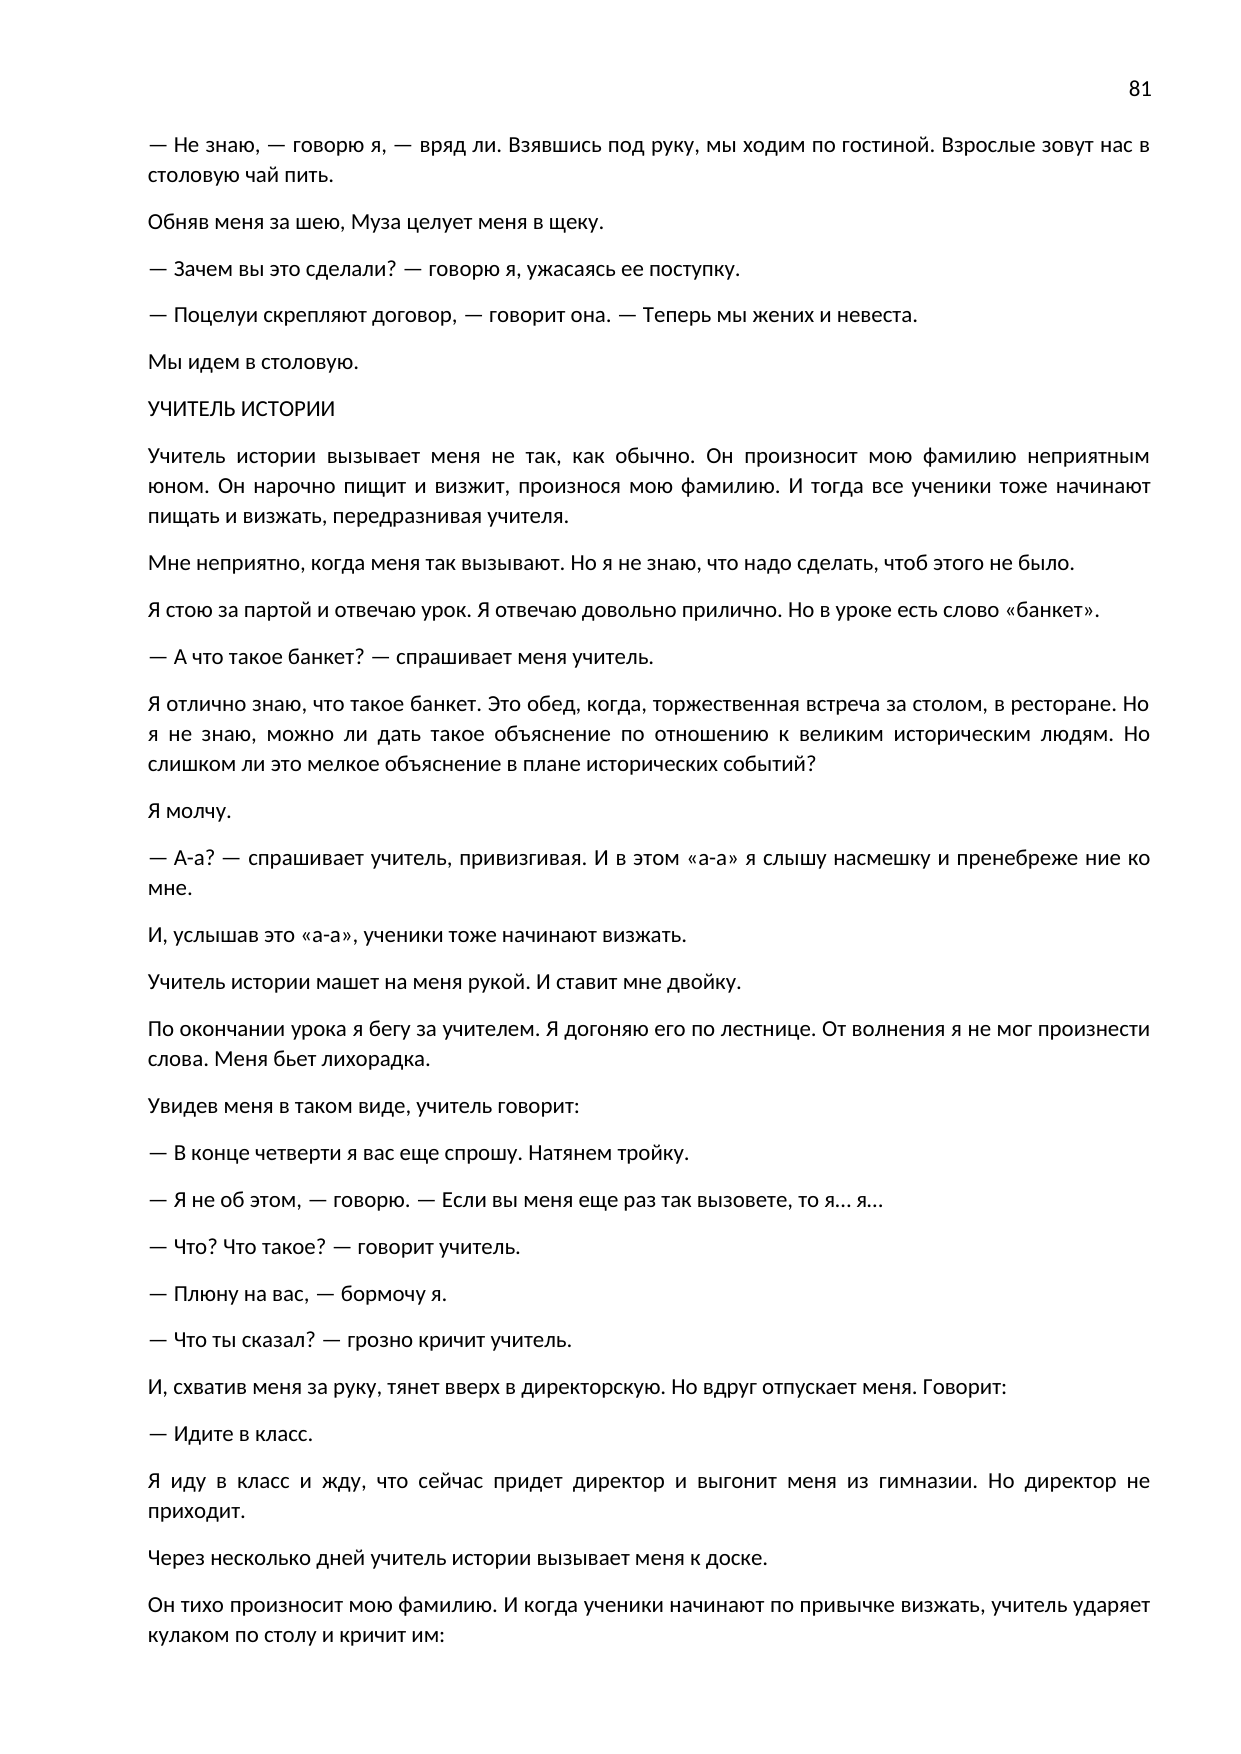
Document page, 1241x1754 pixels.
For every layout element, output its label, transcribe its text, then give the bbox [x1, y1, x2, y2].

text — Идите в класс. [148, 1419, 1152, 1447]
text Я молчу. [148, 796, 1152, 824]
text Мне неприятно, когда меня так вызывают. Но я не знаю, что надо сделать, чтоб этого не было. [148, 548, 1152, 577]
text Обняв меня за шею, Муза целует меня в щеку. [148, 207, 1152, 235]
text — Не знаю, — говорю я, — вряд ли. Взявшись под руку, мы ходим по гостиной. Взрослые зовут нас в столовую чай пить. [148, 130, 1152, 188]
text — Что ты сказал? — грозно кричит учитель. [148, 1326, 1152, 1354]
text Учитель истории вызывает меня не так, как обычно. Он произносит мою фамилию неприятным юном. Он нарочно пищит и визжит, произнося мою фамилию. И тогда все ученики тоже начинают пищать и визжать, передразнивая учителя. [148, 441, 1152, 530]
text — В конце четверти я вас еще спрошу. Натянем тройку. [148, 1138, 1152, 1166]
text Он тихо произносит мою фамилию. И когда ученики начинают по привычке визжать, учитель ударяет кулаком по столу и кричит им: [148, 1590, 1152, 1648]
text И, услышав это «а-а», ученики тоже начинают визжать. [148, 920, 1152, 948]
text Через несколько дней учитель истории вызывает меня к доске. [148, 1543, 1152, 1571]
text — Я не об этом, — говорю. — Если вы меня еще раз так вызовете, то я… я… [148, 1185, 1152, 1213]
text УЧИТЕЛЬ ИСТОРИИ [148, 394, 1152, 422]
text По окончании урока я бегу за учителем. Я догоняю его по лестнице. От волнения я не мог произнести слова. Меня бьет лихорадка. [148, 1014, 1152, 1072]
text — Плюну на вас, — бормочу я. [148, 1279, 1152, 1307]
text — Поцелуи скрепляют договор, — говорит она. — Теперь мы жених и невеста. [148, 301, 1152, 329]
text — Что? Что такое? — говорит учитель. [148, 1232, 1152, 1260]
text — А-а? — спрашивает учитель, привизгивая. И в этом «а-а» я слышу насмешку и пренебреже ние ко мне. [148, 843, 1152, 902]
text Я отлично знаю, что такое банкет. Это обед, когда, торжественная встреча за столом, в ресторане. Но я не знаю, можно ли дать такое объяснение по отношению к великим историческим людям. Но слишком ли это мелкое объяснение в плане исторических событий? [148, 689, 1152, 778]
text Мы идем в столовую. [148, 347, 1152, 376]
text — Зачем вы это сделали? — говорю я, ужасаясь ее поступку. [148, 254, 1152, 282]
text Я стою за партой и отвечаю урок. Я отвечаю довольно прилично. Но в уроке есть слово «банкет». [148, 595, 1152, 623]
text Увидев меня в таком виде, учитель говорит: [148, 1091, 1152, 1119]
text Учитель истории машет на меня рукой. И ставит мне двойку. [148, 967, 1152, 995]
text Я иду в класс и жду, что сейчас придет директор и выгонит меня из гимназии. Но директор не приходит. [148, 1466, 1152, 1524]
text И, схватив меня за руку, тянет вверх в директорскую. Но вдруг отпускает меня. Говорит: [148, 1372, 1152, 1401]
text — А что такое банкет? — спрашивает меня учитель. [148, 642, 1152, 670]
